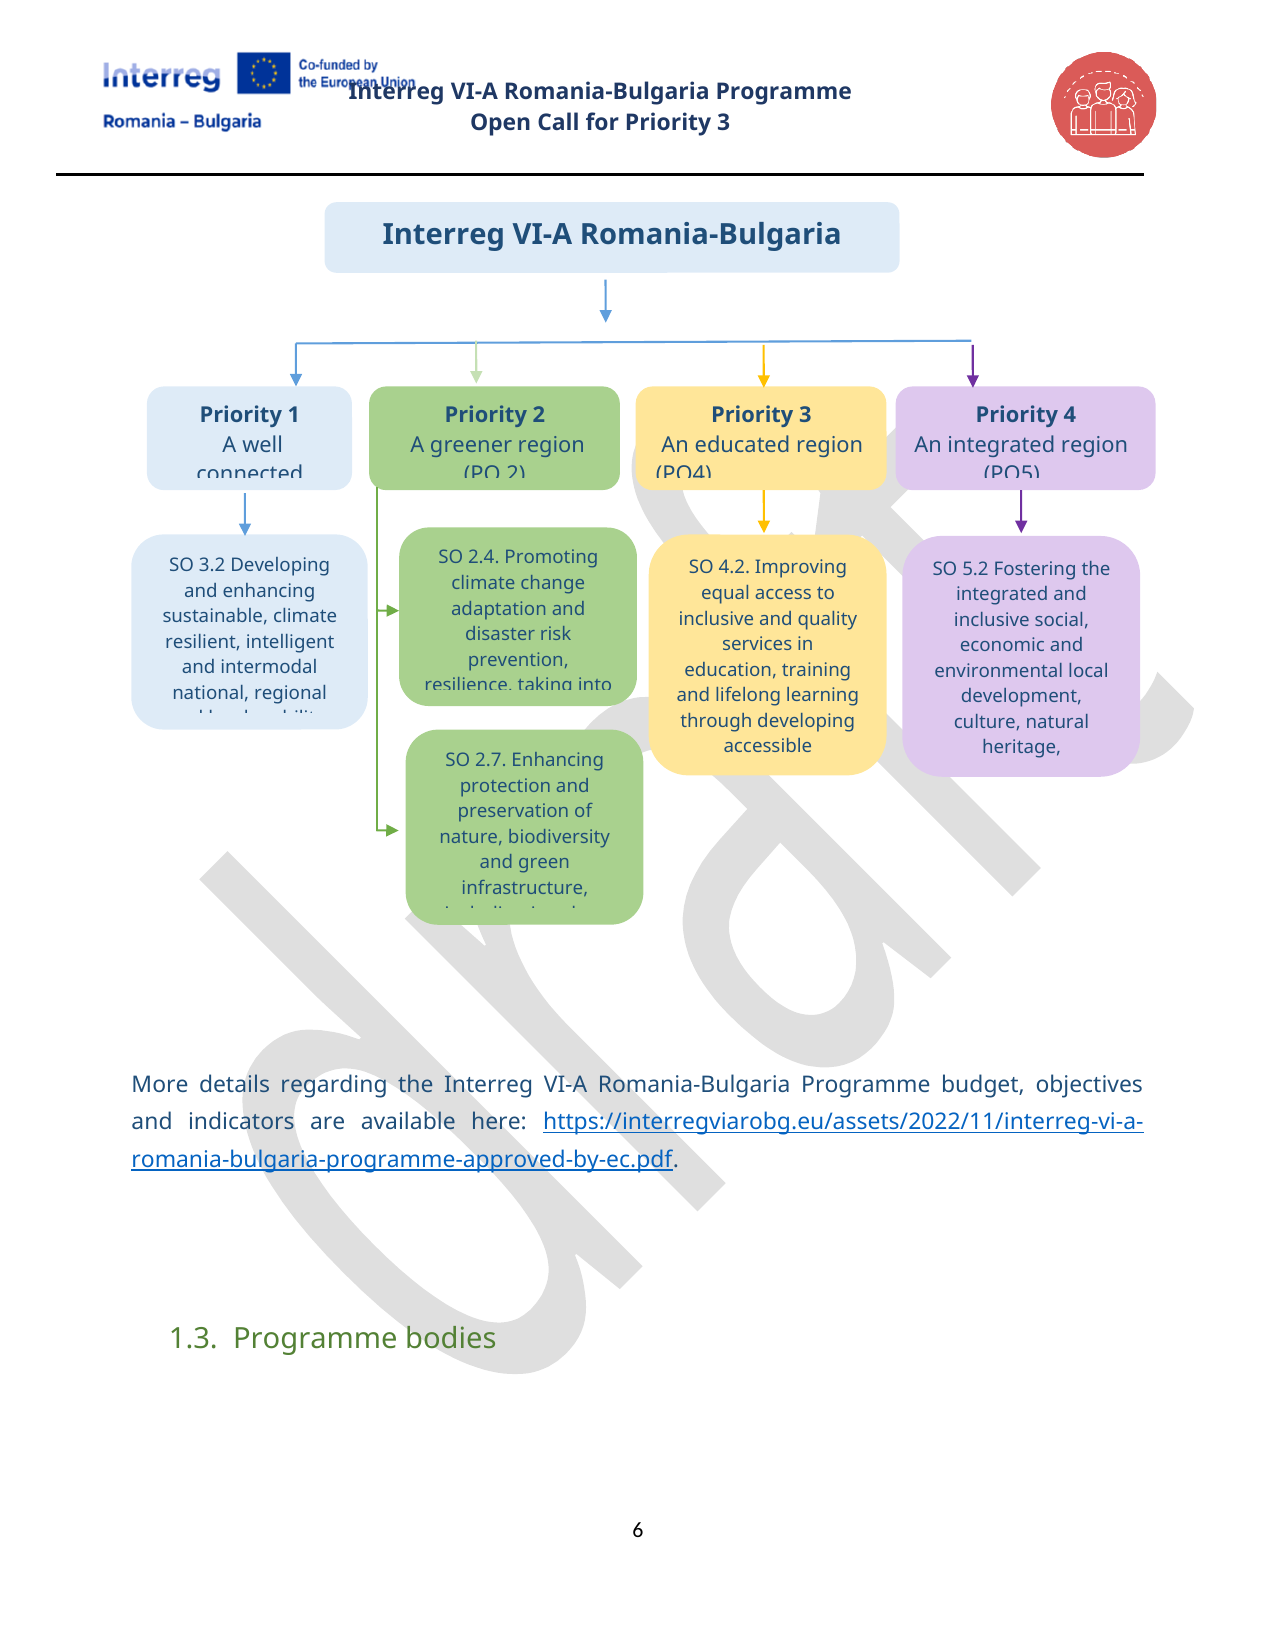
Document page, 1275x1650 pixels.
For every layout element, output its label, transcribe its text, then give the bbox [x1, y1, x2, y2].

text More details regarding the Interreg VI-A Romania-Bulgaria Programme budget, objectives and indicators are available here: https://interregviarobg.eu/assets/2022/11/interreg-vi-a-romania-bulgaria-programme-approved-by-ec.pdf. [131, 1068, 1144, 1174]
picture [1050, 51, 1157, 158]
picture [102, 49, 416, 139]
subtitle Programme bodies [169, 1318, 1144, 1357]
